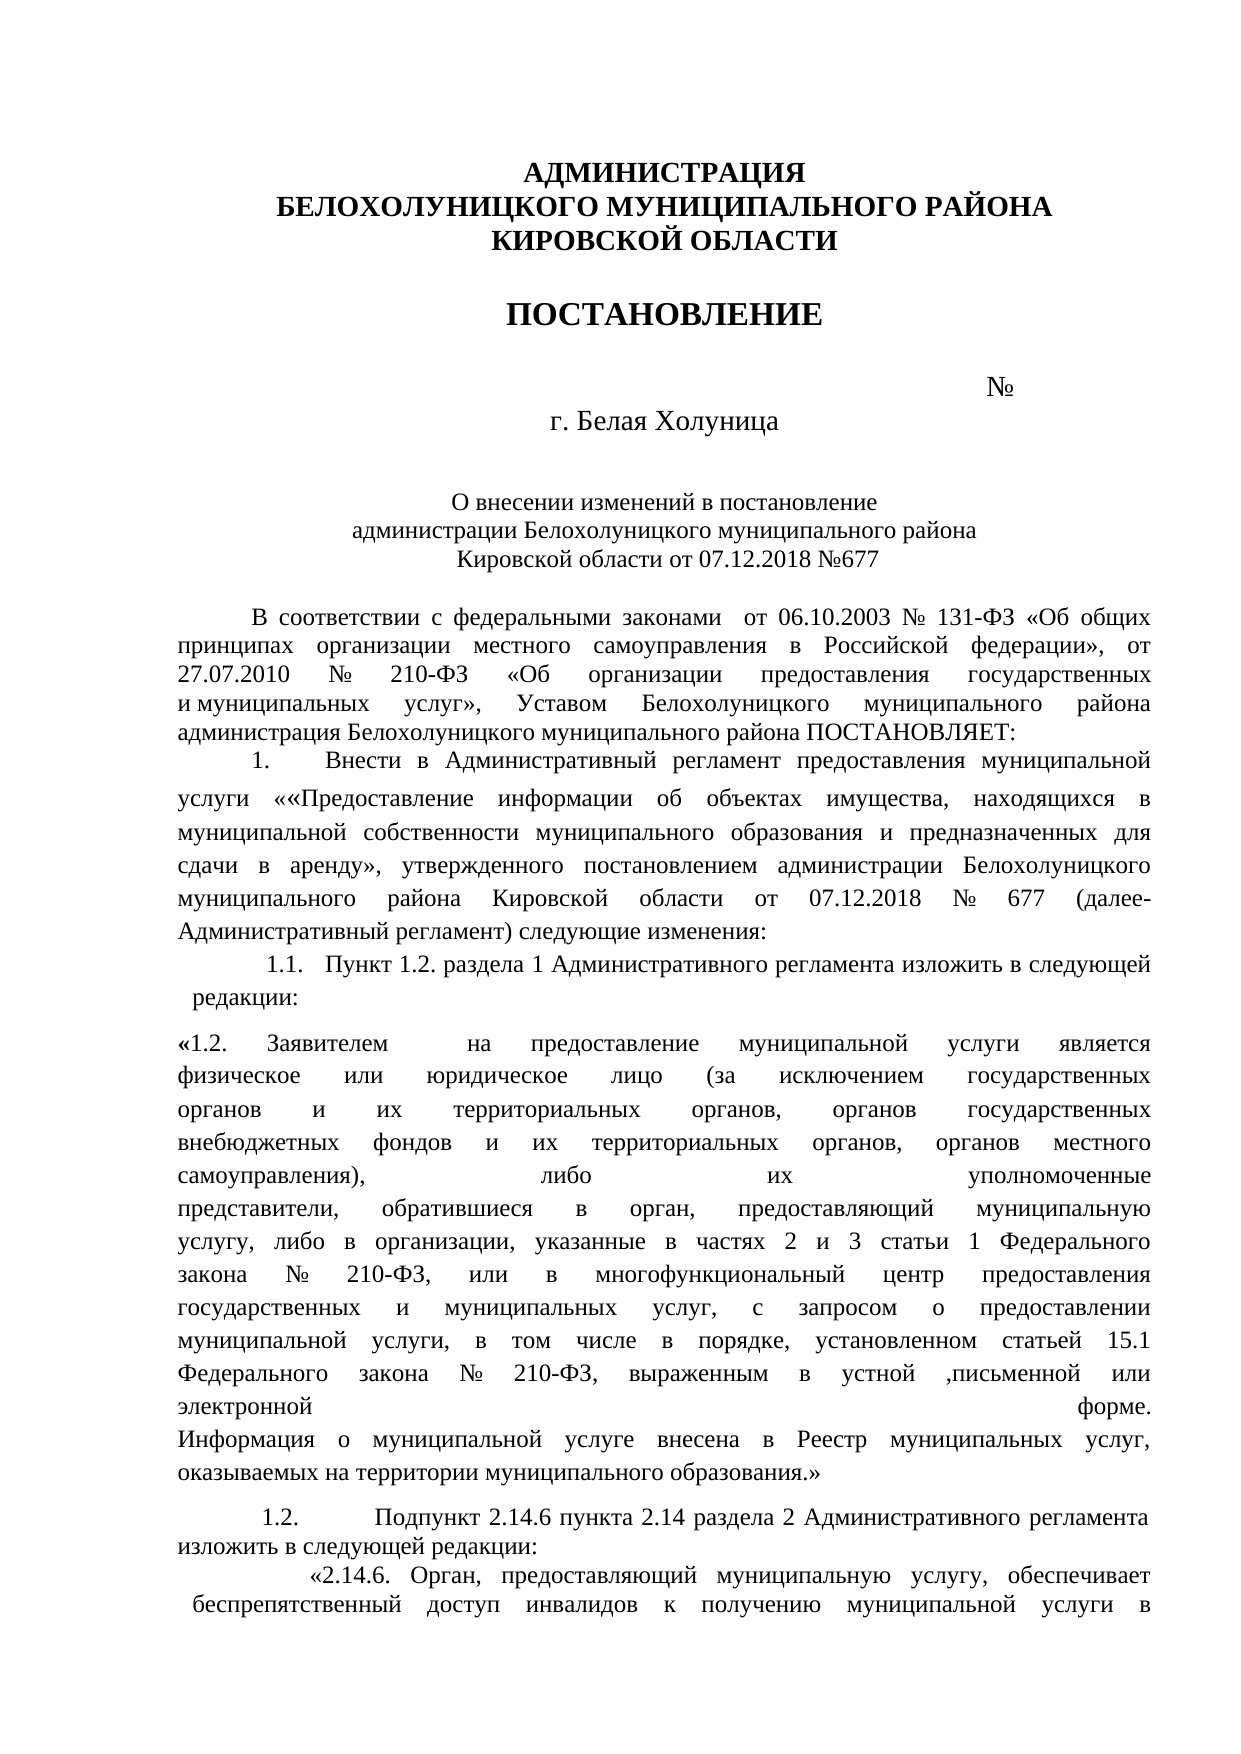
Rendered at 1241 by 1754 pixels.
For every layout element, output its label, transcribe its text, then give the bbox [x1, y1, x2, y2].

text Кировской области от 07.12.2018 №677 [177, 544, 1152, 573]
text администрации Белохолуницкого муниципального района [177, 515, 1152, 544]
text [192, 1560, 1152, 1617]
text г. Белая Холуница [177, 403, 1152, 437]
text «1.2. Заявителем на предоставление муниципальной услуги является физическое или юридическое лицо (за исключением государственных органов и их территориальных органов, органов государственных внебюджетных фондов и их территориальных органов, органов местного самоуправления), либо их уполномоченные представители, обратившиеся в орган, предоставляющий муниципальную услугу, либо в организации, указанные в частях 2 и 3 статьи 1 Федерального закона № 210-ФЗ, или в многофункциональный центр предоставления государственных и муниципальных услуг, с запросом о предоставлении муниципальной услуги, в том числе в порядке, установленном статьей 15.1 Федерального закона № 210-ФЗ, выраженным в устной ,письменной или электронной форме. Информация о муниципальной услуге внесена в Реестр муниципальных услуг, оказываемых на территории муниципального образования.» [177, 1028, 1152, 1486]
text АДМИНИСТРАЦИЯ [177, 156, 1152, 189]
text В соответствии с федеральными законами от 06.10.2003 № 131-ФЗ «Об общих принципах организации местного самоуправления в Российской федерации», от 27.07.2010 № 210-ФЗ «Об организации предоставления государственных и муниципальных услуг», Уставом Белохолуницкого муниципального района администрация Белохолуницкого муниципального района ПОСТАНОВЛЯЕТ: [177, 602, 1152, 745]
text 1.2. Подпункт 2.14.6 пункта 2.14 раздела 2 Административного регламента изложить в следующей редакции: [177, 1502, 1152, 1560]
text БЕЛОХОЛУНИЦКОГО МУНИЦИПАЛЬНОГО РАЙОНА [177, 189, 1152, 223]
text № [177, 369, 1152, 403]
list Внести в Административный регламент предоставления муниципальной услуги ««Предоставление информации об объектах имущества, находящихся в муниципальной собственности муниципального образования и предназначенных для сдачи в аренду», утвержденного постановлением администрации Белохолуницкого муниципального района Кировской области от 07.12.2018 № 677 (далее- Административный регламент) следующие изменения: [177, 745, 1152, 945]
text О внесении изменений в постановление [177, 487, 1152, 515]
text КИРОВСКОЙ ОБЛАСТИ [177, 223, 1152, 256]
text ПОСТАНОВЛЕНИЕ [177, 294, 1152, 332]
list Пункт 1.2. раздела 1 Административного регламента изложить в следующей редакции: [192, 949, 1152, 1011]
